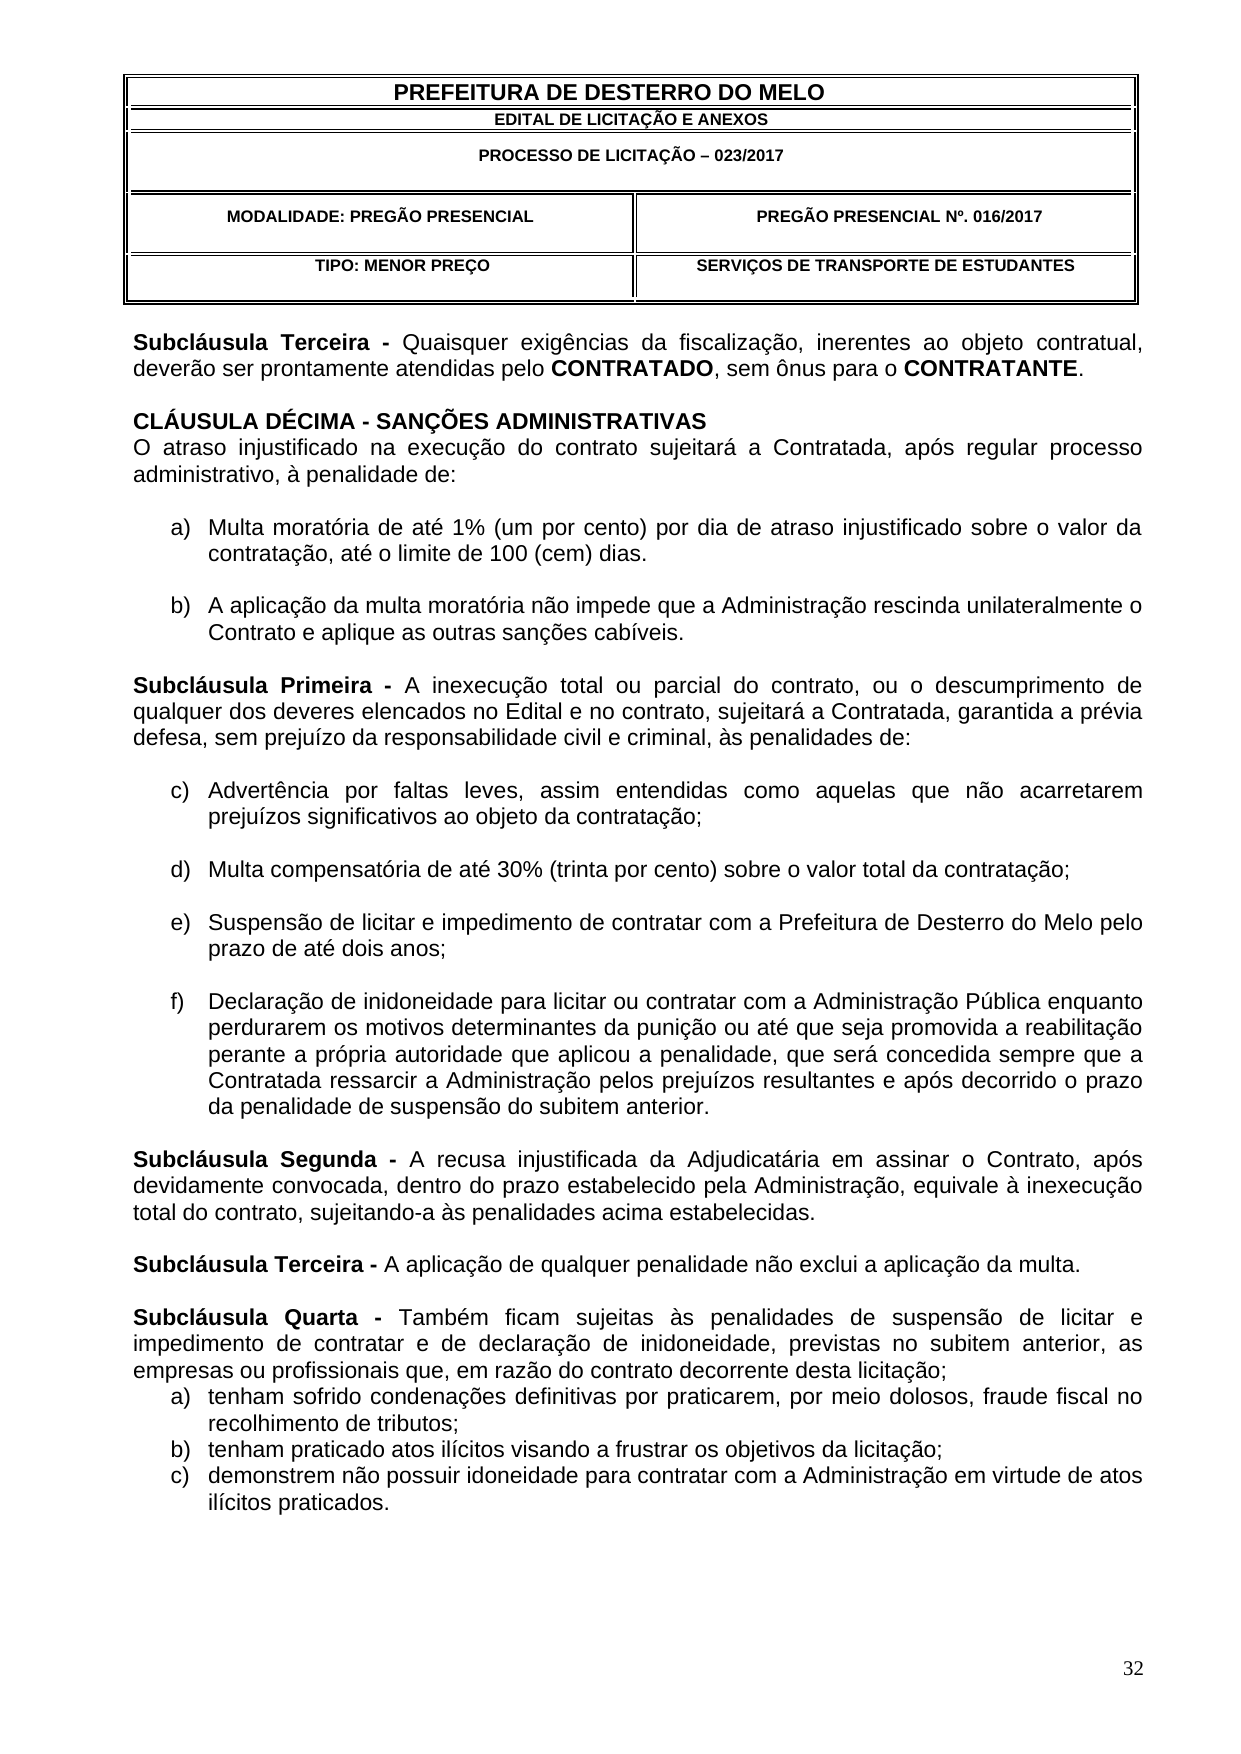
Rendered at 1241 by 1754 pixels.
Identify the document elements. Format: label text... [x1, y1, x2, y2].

list Suspensão de licitar e impedimento de contratar com a Prefeitura de Desterro do Melo pelo prazo de até dois anos; [170, 909, 1144, 961]
text Subcláusula Segunda - A recusa injustificada da Adjudicatária em assinar o Contrato, após devidamente convocada, dentro do prazo estabelecido pela Administração, equivale à inexecução total do contrato, sujeitando-a às penalidades acima estabelecidas. [133, 1146, 1144, 1225]
text CLÁUSULA DÉCIMA - SANÇÕES ADMINISTRATIVAS [133, 408, 1144, 434]
text Subcláusula Primeira - A inexecução total ou parcial do contrato, ou o descumprimento de qualquer dos deveres elencados no Edital e no contrato, sujeitará a Contratada, garantida a prévia defesa, sem prejuízo da responsabilidade civil e criminal, às penalidades de: [133, 672, 1144, 751]
text Subcláusula Quarta - Também ficam sujeitas às penalidades de suspensão de licitar e impedimento de contratar e de declaração de inidoneidade, previstas no subitem anterior, as empresas ou profissionais que, em razão do contrato decorrente desta licitação; [133, 1304, 1144, 1383]
text Subcláusula Terceira - A aplicação de qualquer penalidade não exclui a aplicação da multa. [133, 1251, 1144, 1278]
list Multa moratória de até 1% (um por cento) por dia de atraso injustificado sobre o valor da contratação, até o limite de 100 (cem) dias. [170, 513, 1144, 566]
list demonstrem não possuir idoneidade para contratar com a Administração em virtude de atos ilícitos praticados. [170, 1462, 1144, 1515]
list Advertência por faltas leves, assim entendidas como aquelas que não acarretarem prejuízos significativos ao objeto da contratação; [170, 777, 1144, 830]
list Multa compensatória de até 30% (trinta por cento) sobre o valor total da contratação; [170, 856, 1144, 882]
list tenham praticado atos ilícitos visando a frustrar os objetivos da licitação; [170, 1436, 1144, 1462]
text O atraso injustificado na execução do contrato sujeitará a Contratada, após regular processo administrativo, à penalidade de: [133, 434, 1144, 487]
list A aplicação da multa moratória não impede que a Administração rescinda unilateralmente o Contrato e aplique as outras sanções cabíveis. [170, 592, 1144, 645]
list tenham sofrido condenações definitivas por praticarem, por meio dolosos, fraude fiscal no recolhimento de tributos; [170, 1383, 1144, 1436]
text Subcláusula Terceira - Quaisquer exigências da fiscalização, inerentes ao objeto contratual, deverão ser prontamente atendidas pelo CONTRATADO, sem ônus para o CONTRATANTE. [133, 329, 1144, 382]
list Declaração de inidoneidade para licitar ou contratar com a Administração Pública enquanto perdurarem os motivos determinantes da punição ou até que seja promovida a reabilitação perante a própria autoridade que aplicou a penalidade, que será concedida sempre que a Contratada ressarcir a Administração pelos prejuízos resultantes e após decorrido o prazo da penalidade de suspensão do subitem anterior. [170, 988, 1144, 1119]
